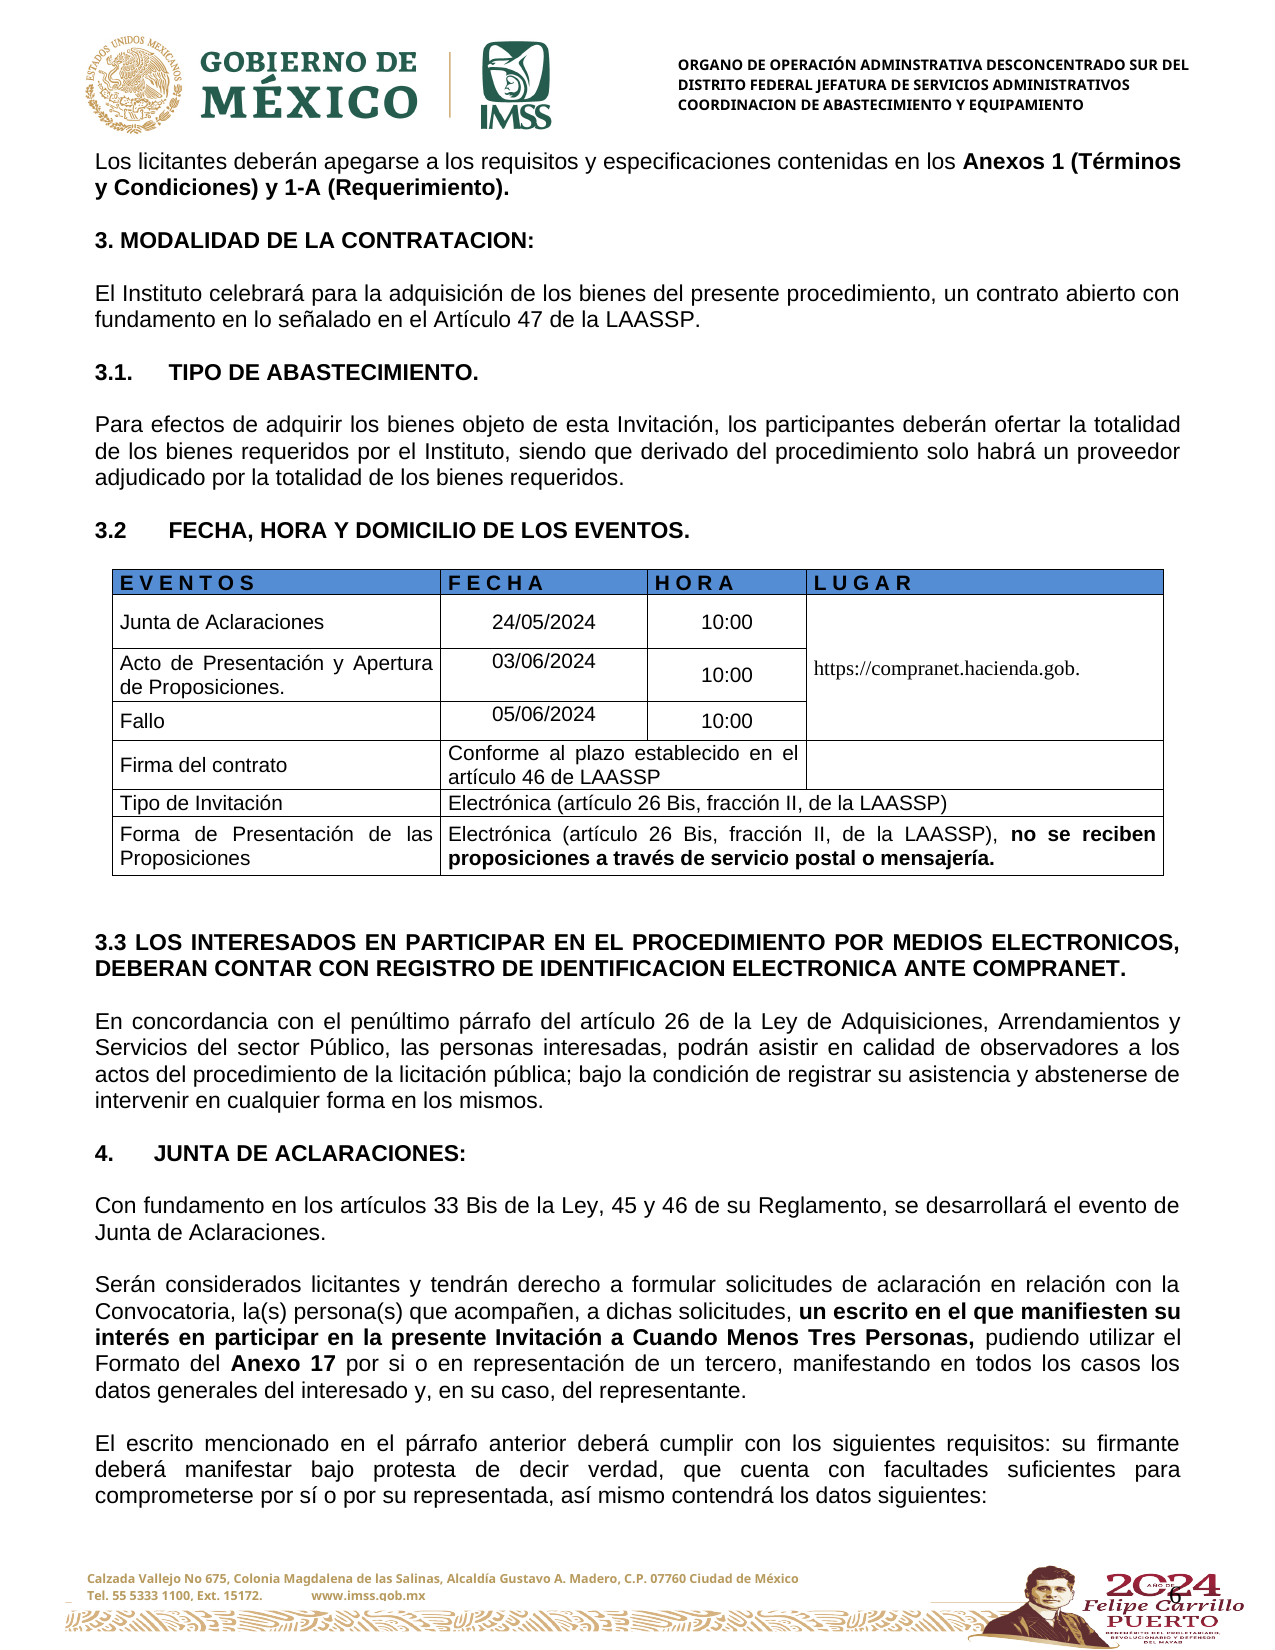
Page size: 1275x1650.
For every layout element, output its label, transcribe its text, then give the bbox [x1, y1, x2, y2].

table_header E V E N T O S [113, 570, 440, 594]
table_cell Electrónica (artículo 26 Bis, fracción II, de la LAASSP), no se reciben proposiciones a través de servicio postal o mensajería. [441, 817, 1163, 875]
text Los licitantes deberán apegarse a los requisitos y especificaciones contenidas en los Anexos 1 (Términos y Condiciones) y 1-A (Requerimiento). [94, 148, 1181, 200]
table_cell Junta de Aclaraciones [113, 595, 440, 647]
text En concordancia con el penúltimo párrafo del artículo 26 de la Ley de Adquisiciones, Arrendamientos y Servicios del sector Público, las personas interesadas, podrán asistir en calidad de observadores a los actos del procedimiento de la licitación pública; bajo la condición de registrar su asistencia y abstenerse de intervenir en cualquier forma en los mismos. [94, 1008, 1181, 1113]
table_cell 24/05/2024 [441, 595, 647, 647]
table_cell Fallo [113, 702, 440, 740]
text Serán considerados licitantes y tendrán derecho a formular solicitudes de aclaración en relación con la Convocatoria, la(s) persona(s) que acompañen, a dichas solicitudes, un escrito en el que manifiesten su interés en participar en la presente Invitación a Cuando Menos Tres Personas, pudiendo utilizar el Formato del Anexo 17 por si o en representación de un tercero, manifestando en todos los casos los datos generales del interesado y, en su caso, del representante. [94, 1271, 1181, 1403]
text 3.2 FECHA, HORA Y DOMICILIO DE LOS EVENTOS. [94, 517, 1181, 543]
table_cell 05/06/2024 [441, 702, 647, 740]
table_cell 03/06/2024 [441, 649, 647, 701]
list JUNTA DE ACLARACIONES: [94, 1139, 1181, 1166]
table_cell Firma del contrato [113, 741, 440, 789]
text 3.3 LOS INTERESADOS EN PARTICIPAR EN EL PROCEDIMIENTO POR MEDIOS ELECTRONICOS, DEBERAN CONTAR CON REGISTRO DE IDENTIFICACION ELECTRONICA ANTE COMPRANET. [94, 929, 1181, 981]
table_cell [807, 741, 1163, 789]
text 3. MODALIDAD DE LA CONTRATACION: [94, 227, 1181, 253]
table_cell Forma de Presentación de las Proposiciones [113, 817, 440, 875]
table_cell 10:00 [648, 649, 806, 701]
picture [72, 22, 591, 137]
text Para efectos de adquirir los bienes objeto de esta Invitación, los participantes deberán ofertar la totalidad de los bienes requeridos por el Instituto, siendo que derivado del procedimiento solo habrá un proveedor adjudicado por la totalidad de los bienes requeridos. [94, 411, 1181, 490]
table_cell Conforme al plazo establecido en el artículo 46 de LAASSP [441, 741, 806, 789]
table_cell Tipo de Invitación [113, 790, 440, 816]
table_header L U G A R [807, 570, 1163, 594]
text El Instituto celebrará para la adquisición de los bienes del presente procedimiento, un contrato abierto con fundamento en lo señalado en el Artículo 47 de la LAASSP. [94, 279, 1181, 332]
table_cell Electrónica (artículo 26 Bis, fracción II, de la LAASSP) [441, 790, 1163, 816]
text 3.1. TIPO DE ABASTECIMIENTO. [94, 358, 1181, 385]
table_cell https://compranet.hacienda.gob. [807, 595, 1163, 740]
table_header H O R A [648, 570, 806, 594]
table_cell 10:00 [648, 702, 806, 740]
table_cell 10:00 [648, 595, 806, 647]
table_header F E C H A [441, 570, 647, 594]
table_cell Acto de Presentación y Apertura de Proposiciones. [113, 649, 440, 701]
text Con fundamento en los artículos 33 Bis de la Ley, 45 y 46 de su Reglamento, se desarrollará el evento de Junta de Aclaraciones. [94, 1192, 1181, 1245]
text El escrito mencionado en el párrafo anterior deberá cumplir con los siguientes requisitos: su firmante deberá manifestar bajo protesta de decir verdad, que cuenta con facultades suficientes para comprometerse por sí o por su representada, así mismo contendrá los datos siguientes: [94, 1429, 1181, 1508]
picture [0, 1509, 1275, 1650]
